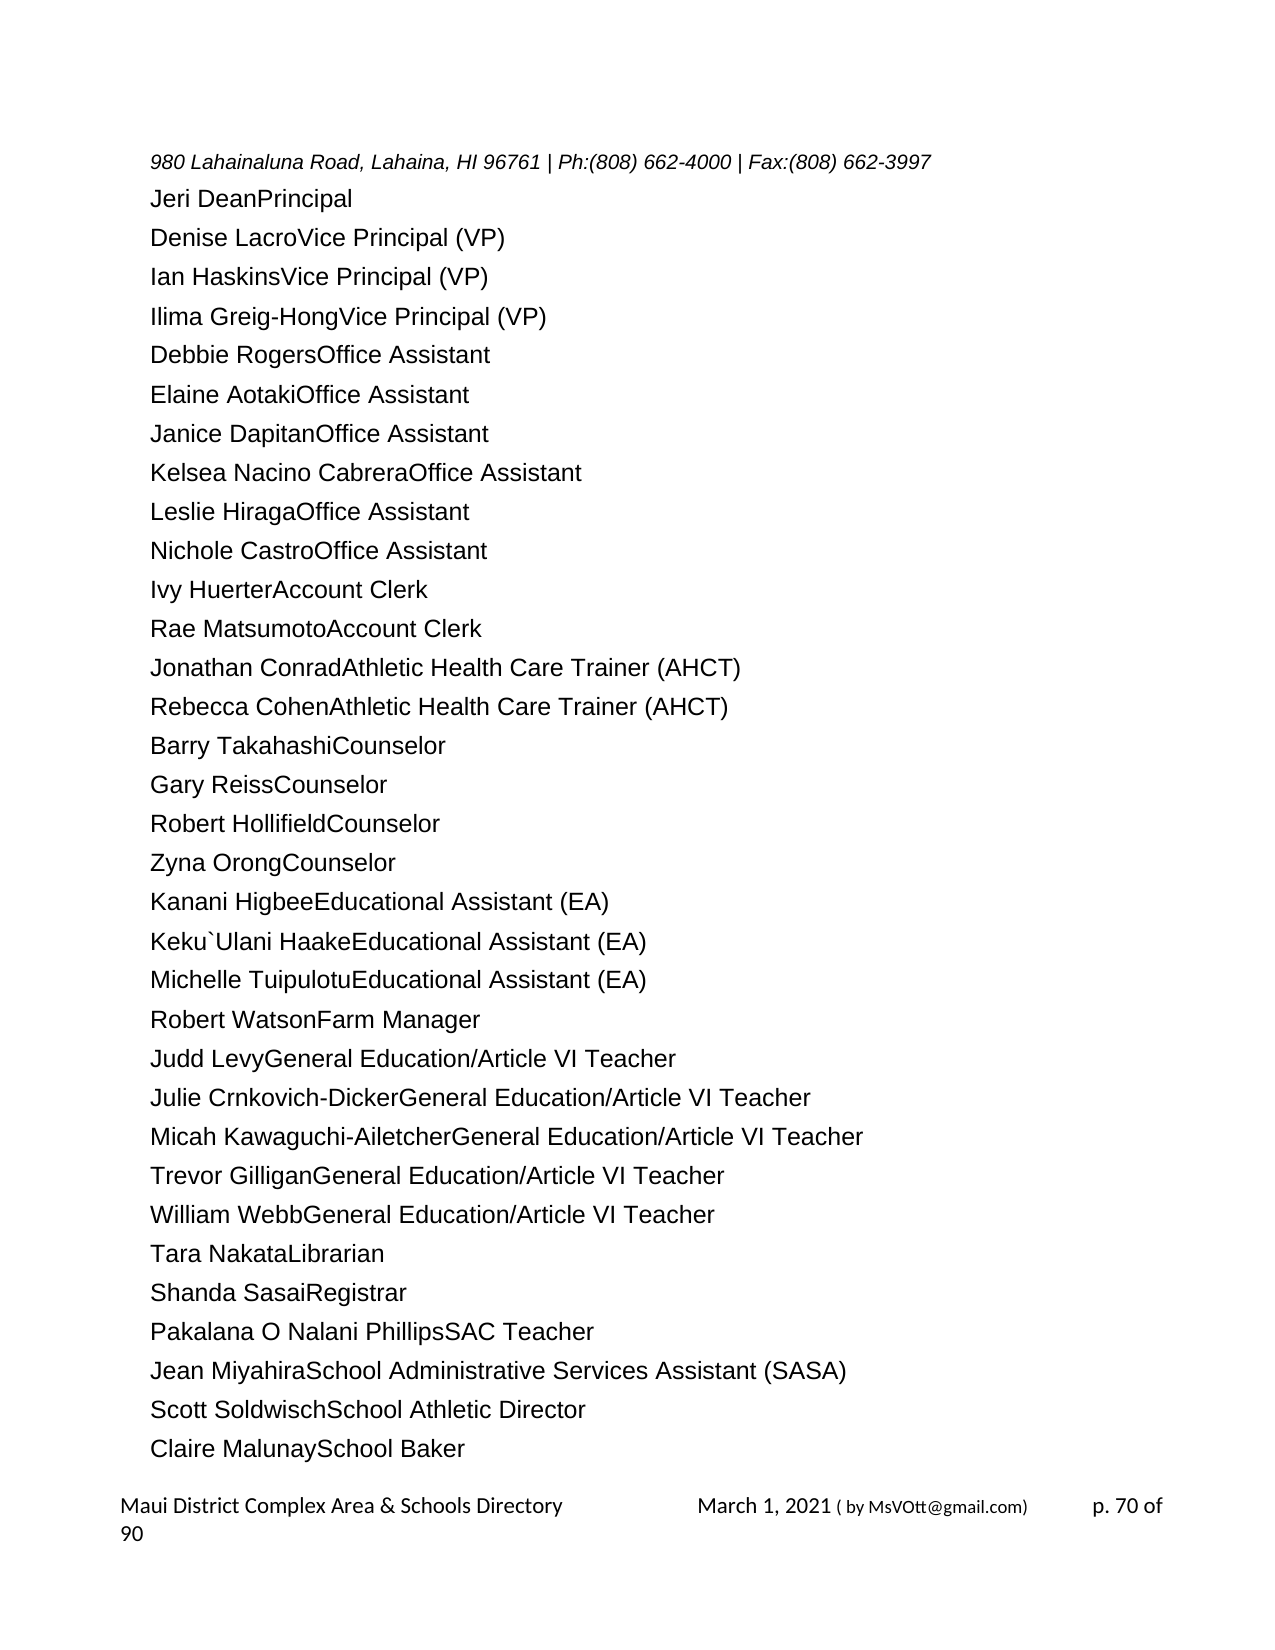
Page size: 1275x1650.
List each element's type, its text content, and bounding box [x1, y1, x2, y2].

text Elaine AotakiOffice Assistant [150, 369, 1125, 408]
text Nichole CastroOffice Assistant [150, 526, 1125, 564]
text Pakalana O Nalani PhillipsSAC Teacher [150, 1307, 1125, 1346]
text Ivy HuerterAccount Clerk [150, 564, 1125, 604]
text Jean MiyahiraSchool Administrative Services Assistant (SASA) [150, 1346, 1125, 1385]
text 980 Lahainaluna Road, Lahaina, HI 96761 | Ph:(808) 662-4000 | Fax:(808) 662-3997 [150, 150, 1125, 174]
text Leslie HiragaOffice Assistant [150, 486, 1125, 526]
text Judd LevyGeneral Education/Article VI Teacher [150, 1033, 1125, 1072]
text Julie Crnkovich-DickerGeneral Education/Article VI Teacher [150, 1072, 1125, 1111]
text Gary ReissCounselor [150, 760, 1125, 799]
text Robert HollifieldCounselor [150, 799, 1125, 838]
text Denise LacroVice Principal (VP) [150, 213, 1125, 252]
text Jonathan ConradAthletic Health Care Trainer (AHCT) [150, 643, 1125, 682]
text Janice DapitanOffice Assistant [150, 408, 1125, 447]
text Ilima Greig-HongVice Principal (VP) [150, 291, 1125, 330]
text Robert WatsonFarm Manager [150, 994, 1125, 1033]
text Trevor GilliganGeneral Education/Article VI Teacher [150, 1151, 1125, 1189]
text Barry TakahashiCounselor [150, 721, 1125, 760]
text Jeri DeanPrincipal [150, 174, 1125, 213]
text Claire MalunaySchool Baker [150, 1424, 1125, 1463]
text Rae MatsumotoAccount Clerk [150, 604, 1125, 643]
text Rebecca CohenAthletic Health Care Trainer (AHCT) [150, 682, 1125, 721]
text Micah Kawaguchi-AiletcherGeneral Education/Article VI Teacher [150, 1111, 1125, 1151]
text Kanani HigbeeEducational Assistant (EA) [150, 877, 1125, 916]
text William WebbGeneral Education/Article VI Teacher [150, 1189, 1125, 1229]
text Scott SoldwischSchool Athletic Director [150, 1385, 1125, 1424]
text Ian HaskinsVice Principal (VP) [150, 252, 1125, 291]
text Kelsea Nacino CabreraOffice Assistant [150, 447, 1125, 486]
text Zyna OrongCounselor [150, 838, 1125, 877]
text Shanda SasaiRegistrar [150, 1268, 1125, 1307]
text Keku`Ulani HaakeEducational Assistant (EA) [150, 916, 1125, 955]
text Michelle TuipulotuEducational Assistant (EA) [150, 955, 1125, 994]
text Debbie RogersOffice Assistant [150, 330, 1125, 369]
text Tara NakataLibrarian [150, 1229, 1125, 1268]
